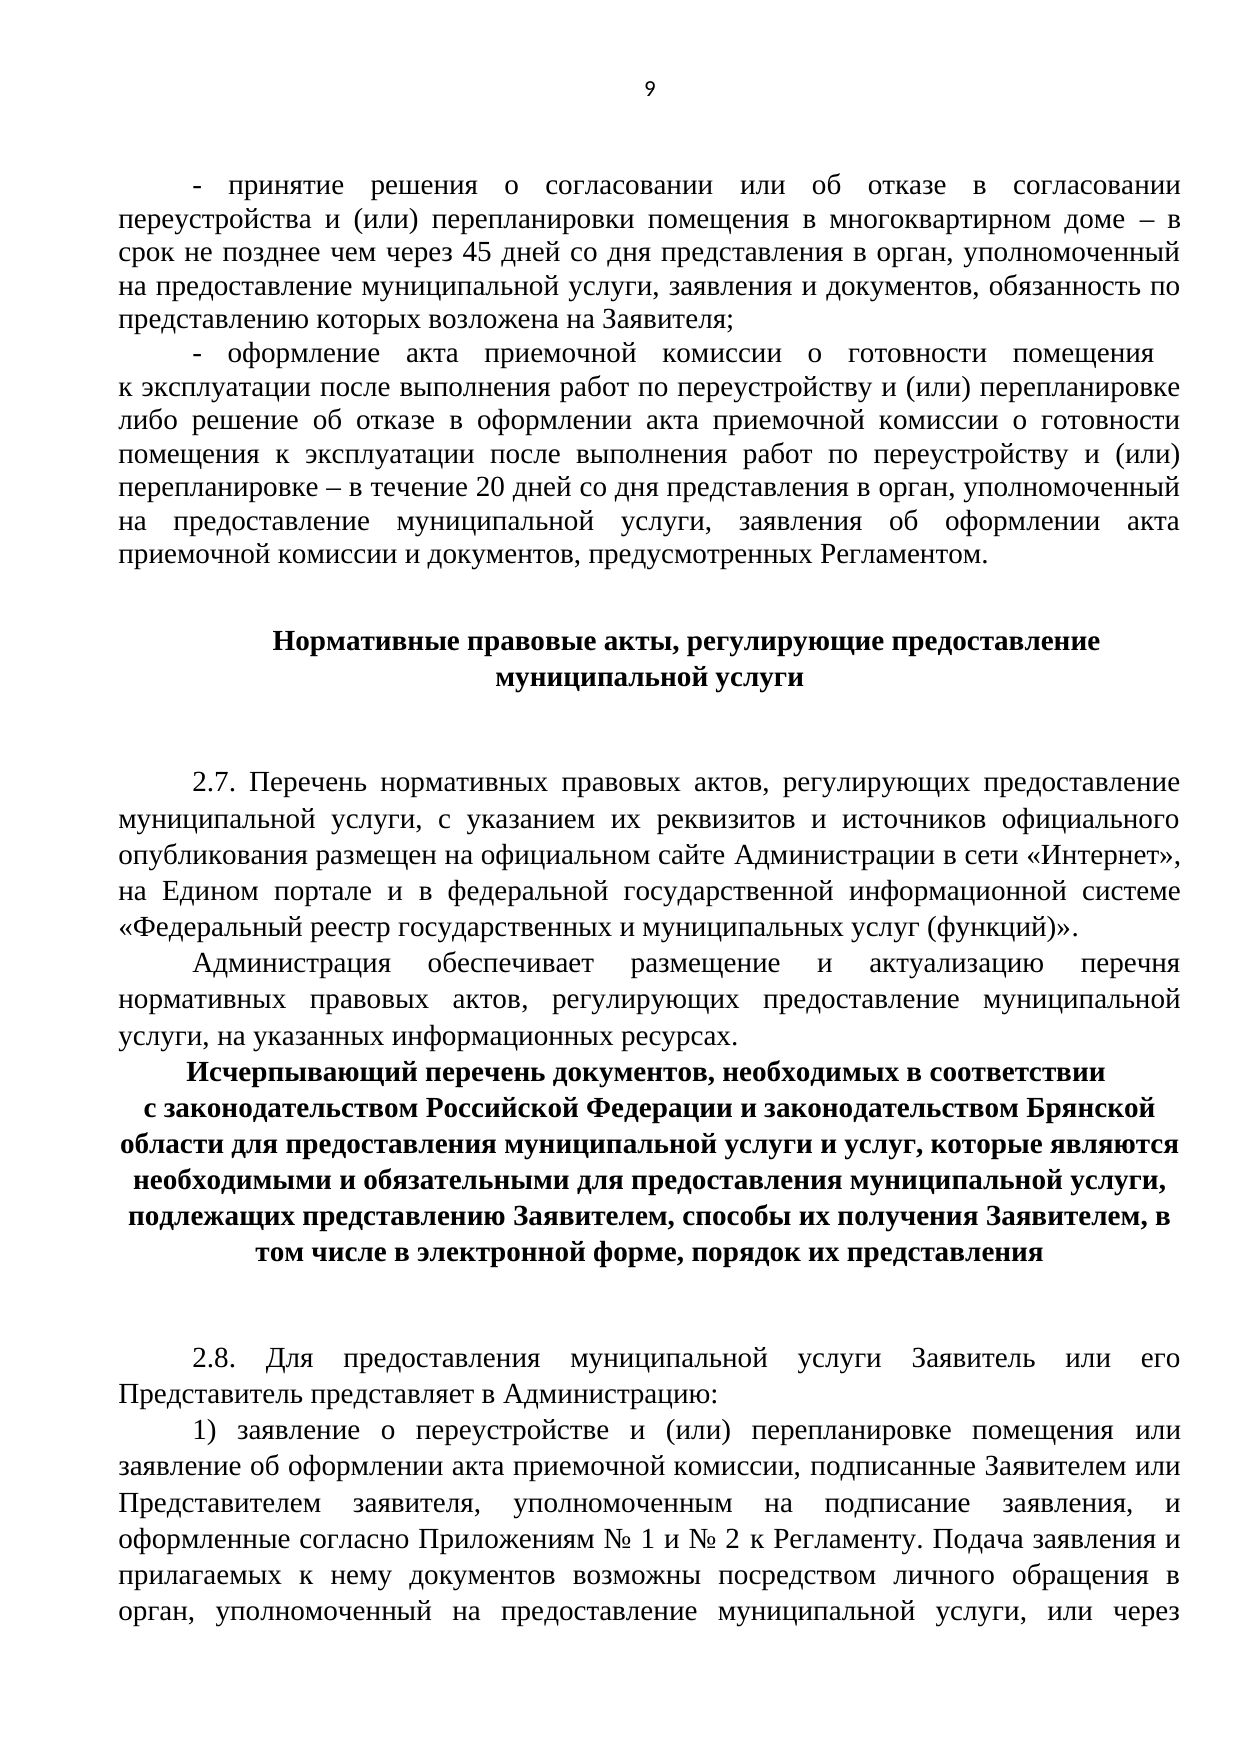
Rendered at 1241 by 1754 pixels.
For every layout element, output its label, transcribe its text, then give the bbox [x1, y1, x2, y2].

text Исчерпывающий перечень документов, необходимых в соответствии с законодательством Российской Федерации и законодательством Брянской области для предоставления муниципальной услуги и услуг, которые являются необходимыми и обязательными для предоставления муниципальной услуги, подлежащих представлению Заявителем, способы их получения Заявителем, в том числе в электронной форме, порядок их представления [118, 1054, 1181, 1268]
text Администрация обеспечивает размещение и актуализацию перечня нормативных правовых актов, регулирующих предоставление муниципальной услуги, на указанных информационных ресурсах. [118, 945, 1181, 1051]
text - принятие решения о согласовании или об отказе в согласовании переустройства и (или) перепланировки помещения в многоквартирном доме – в срок не позднее чем через 45 дней со дня представления в орган, уполномоченный на предоставление муниципальной услуги, заявления и документов, обязанность по представлению которых возложена на Заявителя; [118, 167, 1181, 335]
text Нормативные правовые акты, регулирующие предоставление муниципальной услуги [118, 623, 1181, 692]
text - оформление акта приемочной комиссии о готовности помещения к эксплуатации после выполнения работ по переустройству и (или) перепланировке либо решение об отказе в оформлении акта приемочной комиссии о готовности помещения к эксплуатации после выполнения работ по переустройству и (или) перепланировке – в течение 20 дней со дня представления в орган, уполномоченный на предоставление муниципальной услуги, заявления об оформлении акта приемочной комиссии и документов, предусмотренных Регламентом. [118, 335, 1181, 570]
text 2.8. Для предоставления муниципальной услуги Заявитель или его Представитель представляет в Администрацию: [118, 1340, 1181, 1410]
text 2.7. Перечень нормативных правовых актов, регулирующих предоставление муниципальной услуги, с указанием их реквизитов и источников официального опубликования размещен на официальном сайте Администрации в сети «Интернет», на Едином портале и в федеральной государственной информационной системе «Федеральный реестр государственных и муниципальных услуг (функций)». [118, 764, 1181, 943]
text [118, 1412, 1181, 1627]
